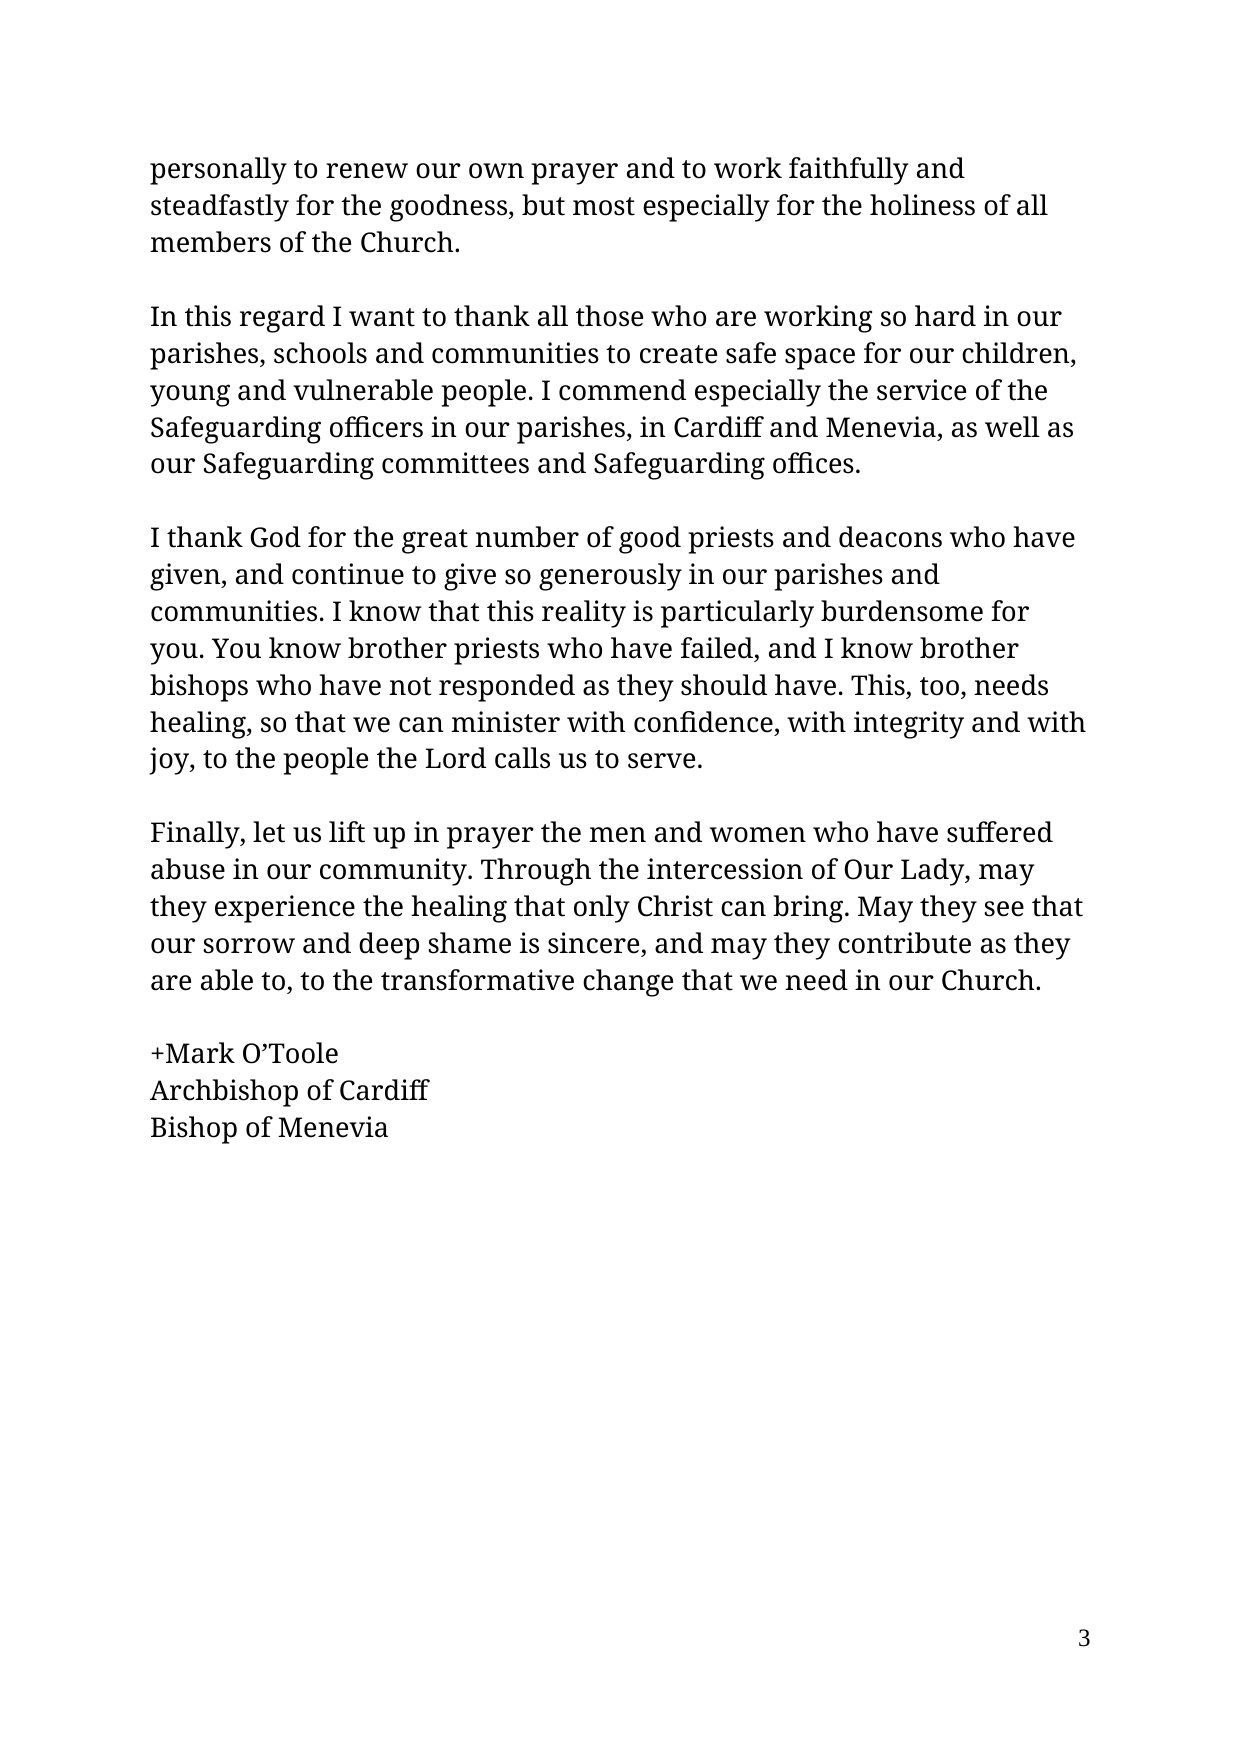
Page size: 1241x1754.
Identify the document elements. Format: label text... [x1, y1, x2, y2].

text Bishop of Menevia [150, 1109, 1090, 1146]
text +Mark O’Toole [150, 1035, 1090, 1072]
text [150, 150, 1090, 998]
text Archbishop of Cardiff [150, 1072, 1090, 1109]
